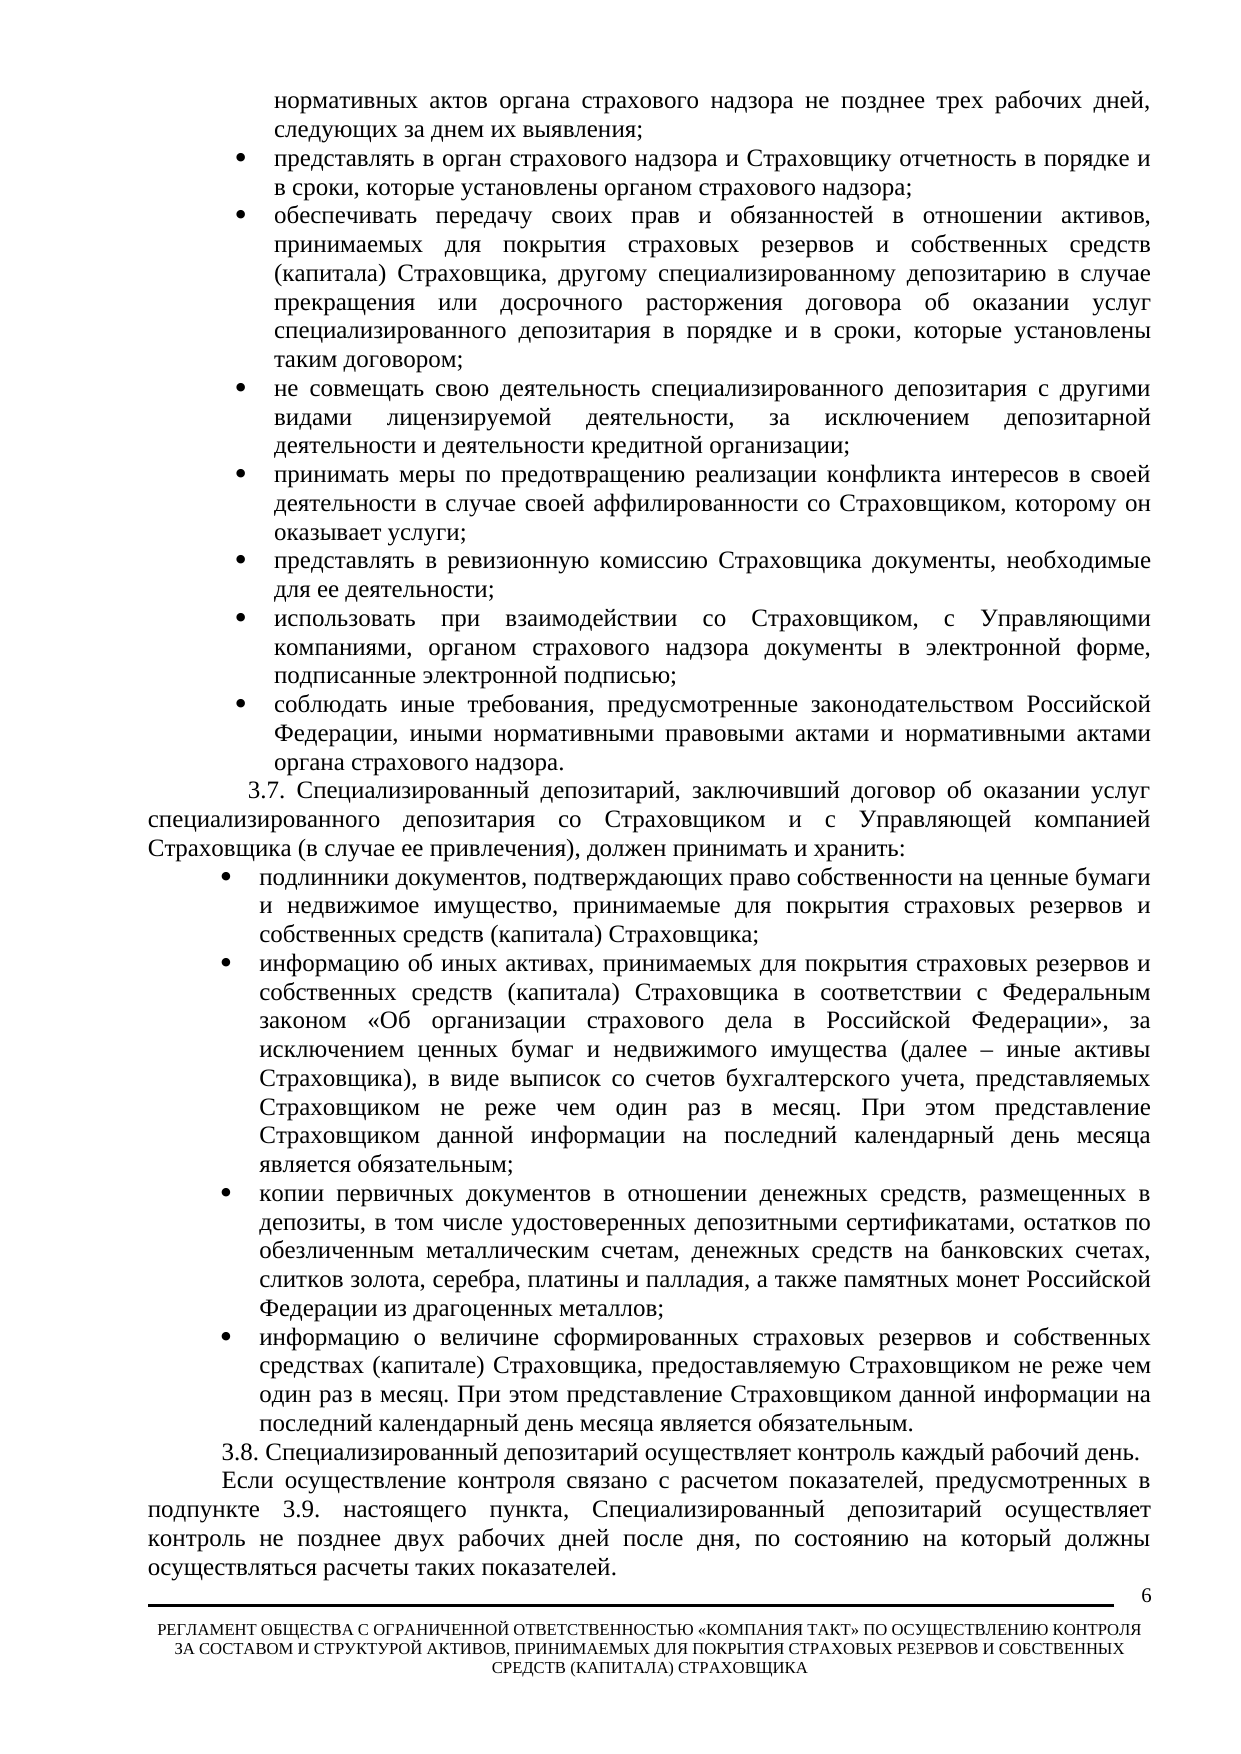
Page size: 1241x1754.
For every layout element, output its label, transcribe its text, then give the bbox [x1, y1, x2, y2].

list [236, 85, 1152, 143]
list принимать меры по предотвращению реализации конфликта интересов в своей деятельности в случае своей аффилированности со Страховщиком, которому он оказывает услуги; [236, 459, 1152, 545]
list использовать при взаимодействии со Страховщиком, с Управляющими компаниями, органом страхового надзора документы в электронной форме, подписанные электронной подписью; [236, 603, 1152, 689]
list соблюдать иные требования, предусмотренные законодательством Российской Федерации, иными нормативными правовыми актами и нормативными актами органа страхового надзора. [236, 689, 1152, 775]
text 3.8. Специализированный депозитарий осуществляет контроль каждый рабочий день. [148, 1437, 1152, 1465]
list информацию о величине сформированных страховых резервов и собственных средствах (капитале) Страховщика, предоставляемую Страховщиком не реже чем один раз в месяц. При этом представление Страховщиком данной информации на последний календарный день месяца является обязательным. [222, 1322, 1152, 1437]
list информацию об иных активах, принимаемых для покрытия страховых резервов и собственных средств (капитала) Страховщика в соответствии с Федеральным законом «Об организации страхового дела в Российской Федерации», за исключением ценных бумаг и недвижимого имущества (далее – иные активы Страховщика), в виде выписок со счетов бухгалтерского учета, представляемых Страховщиком не реже чем один раз в месяц. При этом представление Страховщиком данной информации на последний календарный день месяца является обязательным; [222, 948, 1152, 1178]
list представлять в ревизионную комиссию Страховщика документы, необходимые для ее деятельности; [236, 545, 1152, 603]
list подлинники документов, подтверждающих право собственности на ценные бумаги и недвижимое имущество, принимаемые для покрытия страховых резервов и собственных средств (капитала) Страховщика; [222, 862, 1152, 948]
list не совмещать свою деятельность специализированного депозитария с другими видами лицензируемой деятельности, за исключением депозитарной деятельности и деятельности кредитной организации; [236, 373, 1152, 459]
list представлять в орган страхового надзора и Страховщику отчетность в порядке и в сроки, которые установлены органом страхового надзора; [236, 143, 1152, 200]
list обеспечивать передачу своих прав и обязанностей в отношении активов, принимаемых для покрытия страховых резервов и собственных средств (капитала) Страховщика, другому специализированному депозитарию в случае прекращения или досрочного расторжения договора об оказании услуг специализированного депозитария в порядке и в сроки, которые установлены таким договором; [236, 200, 1152, 373]
text 3.7. Специализированный депозитарий, заключивший договор об оказании услуг специализированного депозитария со Страховщиком и с Управляющей компанией Страховщика (в случае ее привлечения), должен принимать и хранить: [148, 775, 1152, 862]
text Если осуществление контроля связано с расчетом показателей, предусмотренных в подпункте 3.9. настоящего пункта, Специализированный депозитарий осуществляет контроль не позднее двух рабочих дней после дня, по состоянию на который должны осуществляться расчеты таких показателей. [148, 1465, 1152, 1580]
list копии первичных документов в отношении денежных средств, размещенных в депозиты, в том числе удостоверенных депозитными сертификатами, остатков по обезличенным металлическим счетам, денежных средств на банковских счетах, слитков золота, серебра, платины и палладия, а также памятных монет Российской Федерации из драгоценных металлов; [222, 1178, 1152, 1322]
